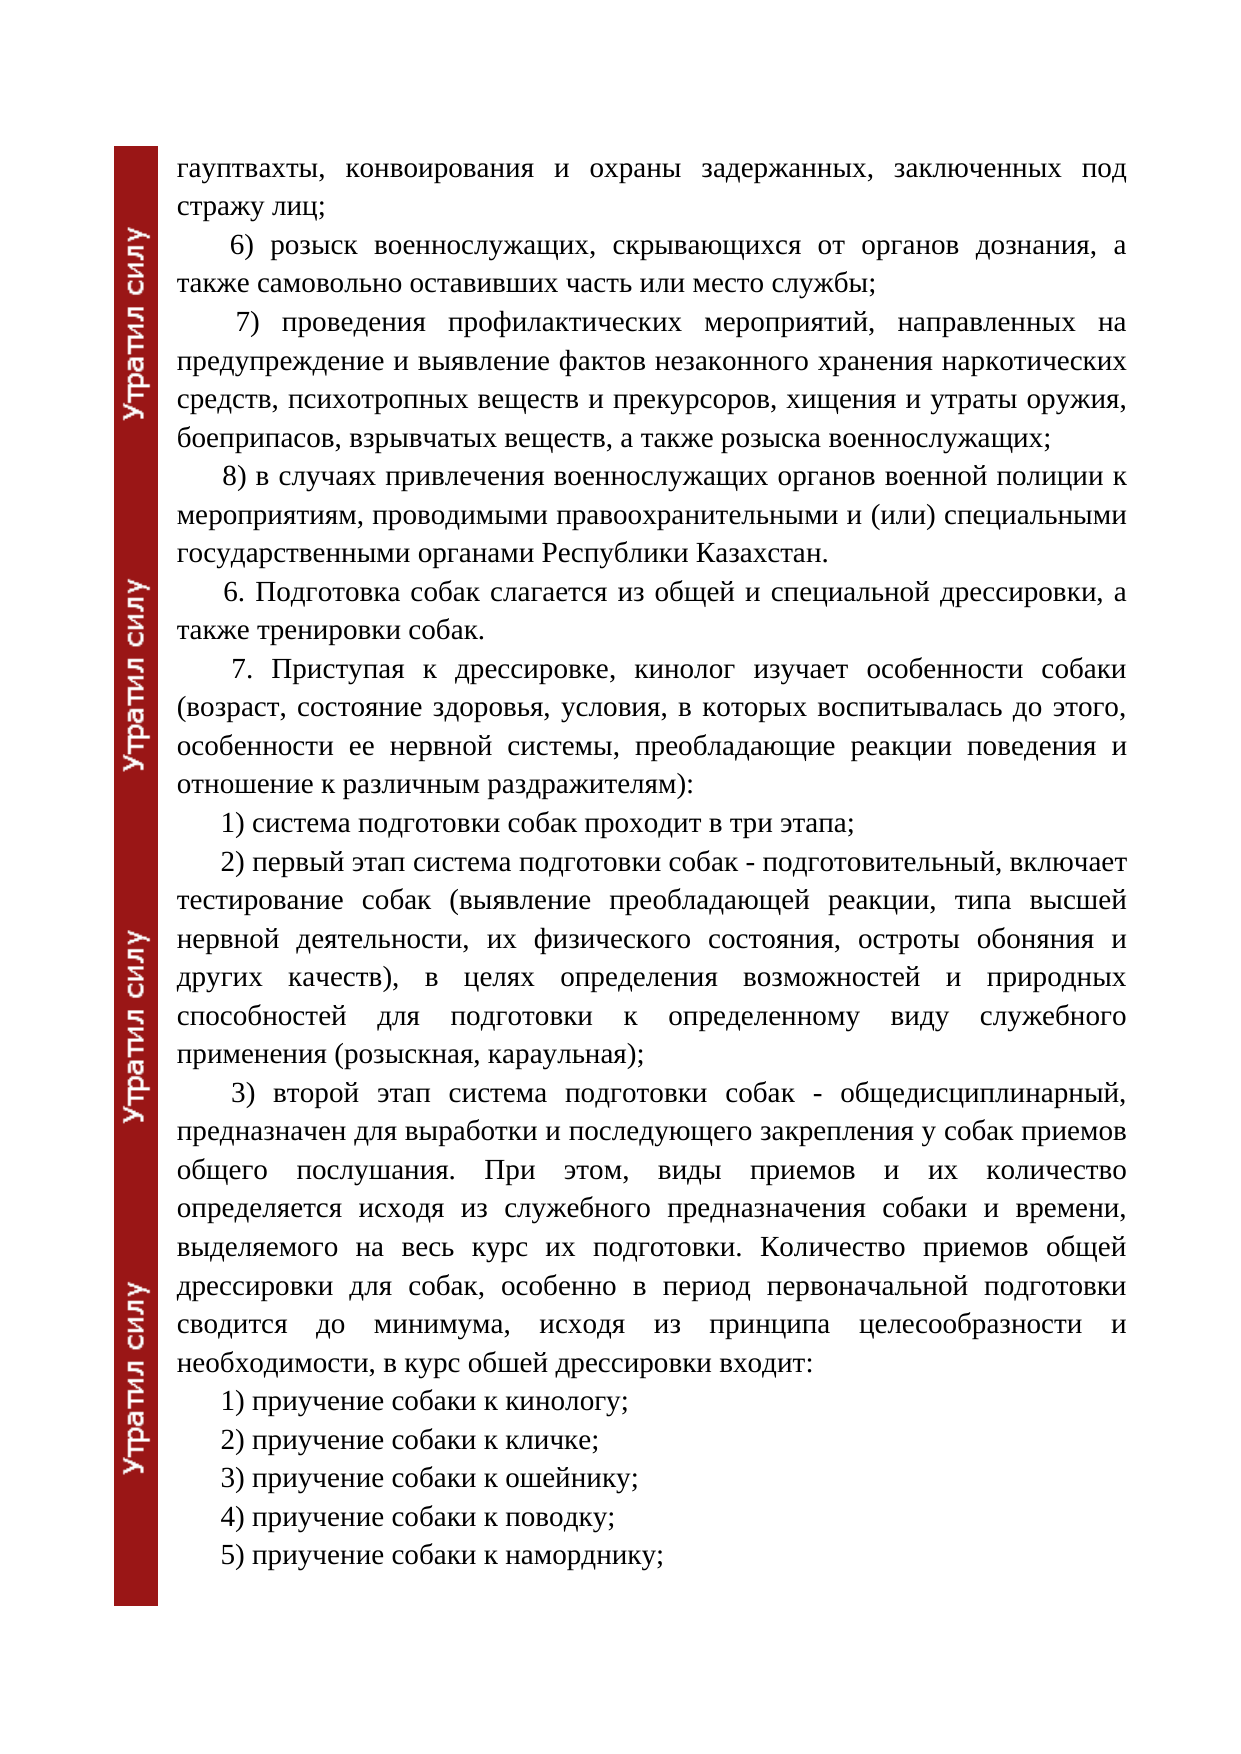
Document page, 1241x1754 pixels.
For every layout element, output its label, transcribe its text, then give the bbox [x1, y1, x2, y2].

text 2) приучение собаки к кличке; [112, 1422, 1128, 1455]
text 3) второй этап система подготовки собак - общедисциплинарный, предназначен для выработки и последующего закрепления у собак приемов общего послушания. При этом, виды приемов и их количество определяется исходя из служебного предназначения собаки и времени, выделяемого на весь курс их подготовки. Количество приемов общей дрессировки для собак, особенно в период первоначальной подготовки сводится до минимума, исходя из принципа целесообразности и необходимости, в курс обшей дрессировки входит: [112, 1075, 1128, 1378]
text 7) проведения профилактических мероприятий, направленных на предупреждение и выявление фактов незаконного хранения наркотических средств, психотропных веществ и прекурсоров, хищения и утраты оружия, боеприпасов, взрывчатых веществ, а также розыска военнослужащих; [112, 304, 1128, 453]
picture [114, 1070, 158, 1075]
text 1) система подготовки собак проходит в три этапа; [112, 805, 1128, 839]
picture [114, 1494, 158, 1499]
picture [114, 646, 158, 651]
text 1) приучение собаки к кинологу; [112, 1383, 1128, 1417]
text 2) первый этап система подготовки собак - подготовительный, включает тестирование собак (выявление преобладающей реакции, типа высшей нервной деятельности, их физического состояния, остроты обоняния и других качеств), в целях определения возможностей и природных способностей для подготовки к определенному виду служебного применения (розыскная, караульная); [112, 844, 1128, 1070]
picture [114, 800, 158, 805]
picture [114, 569, 158, 574]
picture [114, 222, 158, 227]
text 6. Подготовка собак слагается из общей и специальной дрессировки, а также тренировки собак. [112, 574, 1128, 646]
text 4) приучение собаки к поводку; [112, 1499, 1128, 1532]
picture [114, 299, 158, 304]
picture [114, 146, 158, 150]
text 3) приучение собаки к ошейнику; [112, 1460, 1128, 1494]
picture [114, 453, 158, 458]
picture [114, 1455, 158, 1460]
text 5) приучение собаки к наморднику; [112, 1537, 1128, 1571]
text 7. Приступая к дрессировке, кинолог изучает особенности собаки (возраст, состояние здоровья, условия, в которых воспитывалась до этого, особенности ее нервной системы, преобладающие реакции поведения и отношение к различным раздражителям): [112, 651, 1128, 800]
picture [114, 1571, 158, 1606]
picture [114, 1378, 158, 1383]
text 8) в случаях привлечения военнослужащих органов военной полиции к мероприятиям, проводимыми правоохранительными и (или) специальными государственными органами Республики Казахстан. [112, 458, 1128, 569]
picture [114, 1417, 158, 1422]
picture [114, 1532, 158, 1537]
picture [114, 839, 158, 844]
text 6) розыск военнослужащих, скрывающихся от органов дознания, а также самовольно оставивших часть или место службы; [112, 227, 1128, 299]
